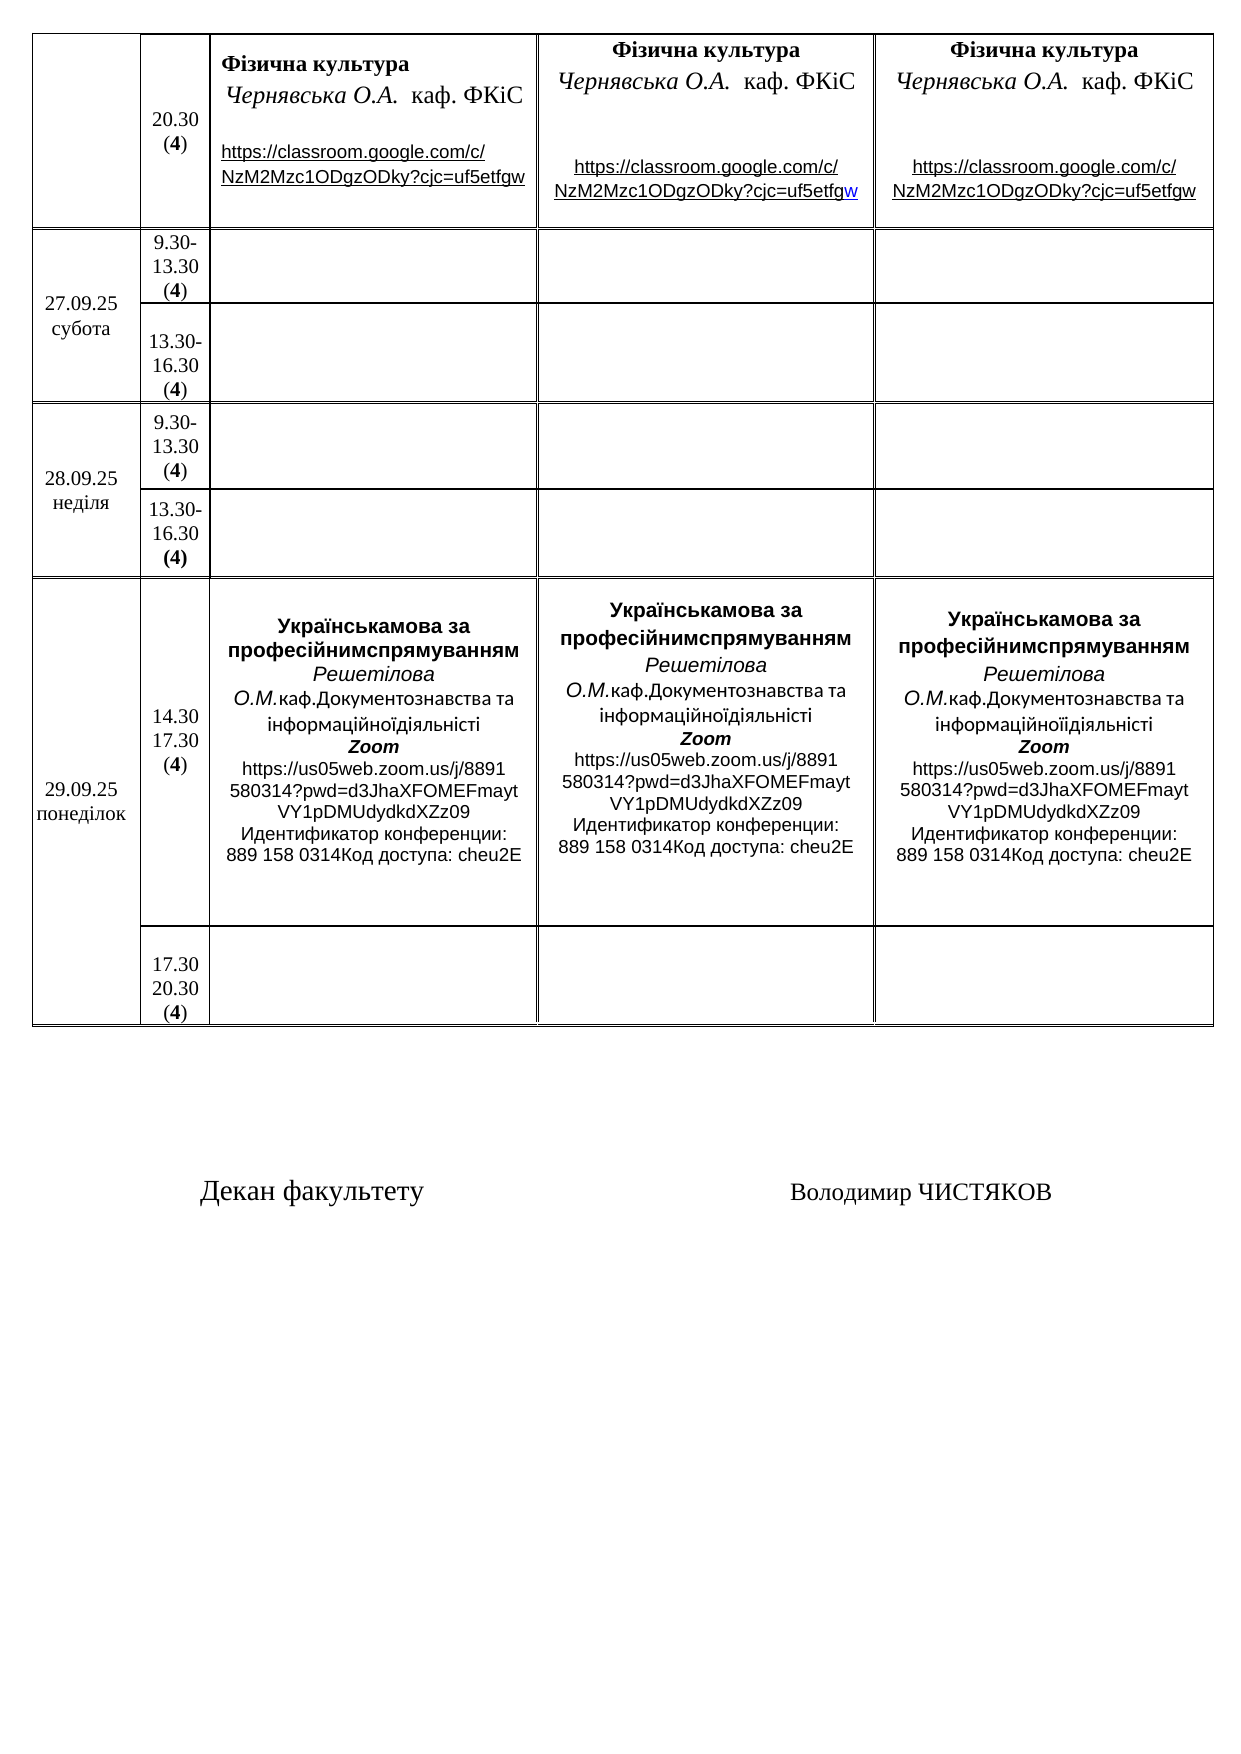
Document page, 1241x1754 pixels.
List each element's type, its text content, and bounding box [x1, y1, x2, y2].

table_cell [210, 927, 538, 1024]
table_cell 13.30- 16.30 (4) [141, 304, 209, 401]
table_cell 29.09.25 понеділок [33, 579, 140, 1024]
table_cell [539, 404, 873, 488]
table_cell 27.09.25 субота [33, 230, 140, 401]
table_cell [211, 304, 536, 401]
table_cell 17.30- 20.30 (4) [141, 35, 209, 227]
table_cell [876, 404, 1213, 488]
table_cell [876, 304, 1213, 401]
table_cell [539, 490, 873, 576]
table_cell [539, 230, 873, 302]
table_cell [539, 304, 873, 401]
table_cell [539, 35, 873, 227]
table_cell Українськамова за професійнимспрямуванням Решетілова О.М.каф.Документознавства та інформаційноїідіяльністі Zoom https://us05web.zoom.us/j/8891 580314?pwd=d3JhaXFOMEFmayt VY1pDMUdydkdXZz09 Идентификатор конференции: 889 158 0314Код доступа: cheu2E [876, 579, 1213, 924]
table_cell 28.09.25 неділя [33, 404, 140, 576]
table_cell [876, 490, 1213, 576]
table_cell [211, 230, 536, 302]
table_cell 13.30- 16.30 (4) [141, 490, 209, 576]
table_cell Українськамова за професійнимспрямуванням Решетілова О.М.каф.Документознавства та інформаційноїдіяльністі Zoom https://us05web.zoom.us/j/8891 580314?pwd=d3JhaXFOMEFmayt VY1pDMUdydkdXZz09 Идентификатор конференции: 889 158 0314Код доступа: cheu2E [210, 579, 536, 924]
table_cell 9.30-13.30 (4) [141, 230, 209, 302]
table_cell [876, 35, 1213, 227]
table_cell 17.30 20.30 (4) [141, 927, 209, 1024]
table_cell [211, 404, 536, 488]
table_cell [874, 927, 1213, 1024]
table_cell [211, 490, 536, 576]
table_cell [538, 927, 874, 1024]
table_cell Українськамова за професійнимспрямуванням Решетілова О.М.каф.Документознавства та інформаційноїдіяльністі Zoom https://us05web.zoom.us/j/8891 580314?pwd=d3JhaXFOMEFmayt VY1pDMUdydkdXZz09 Идентификатор конференции: 889 158 0314Код доступа: cheu2E [539, 579, 873, 924]
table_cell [211, 35, 536, 227]
table_cell 9.30-13.30 (4) [141, 404, 209, 488]
table_cell [876, 230, 1213, 302]
table_cell 14.30 17.30 (4) [141, 579, 209, 924]
text Декан факультету Володимир ЧИСТЯКОВ [32, 1173, 1219, 1207]
